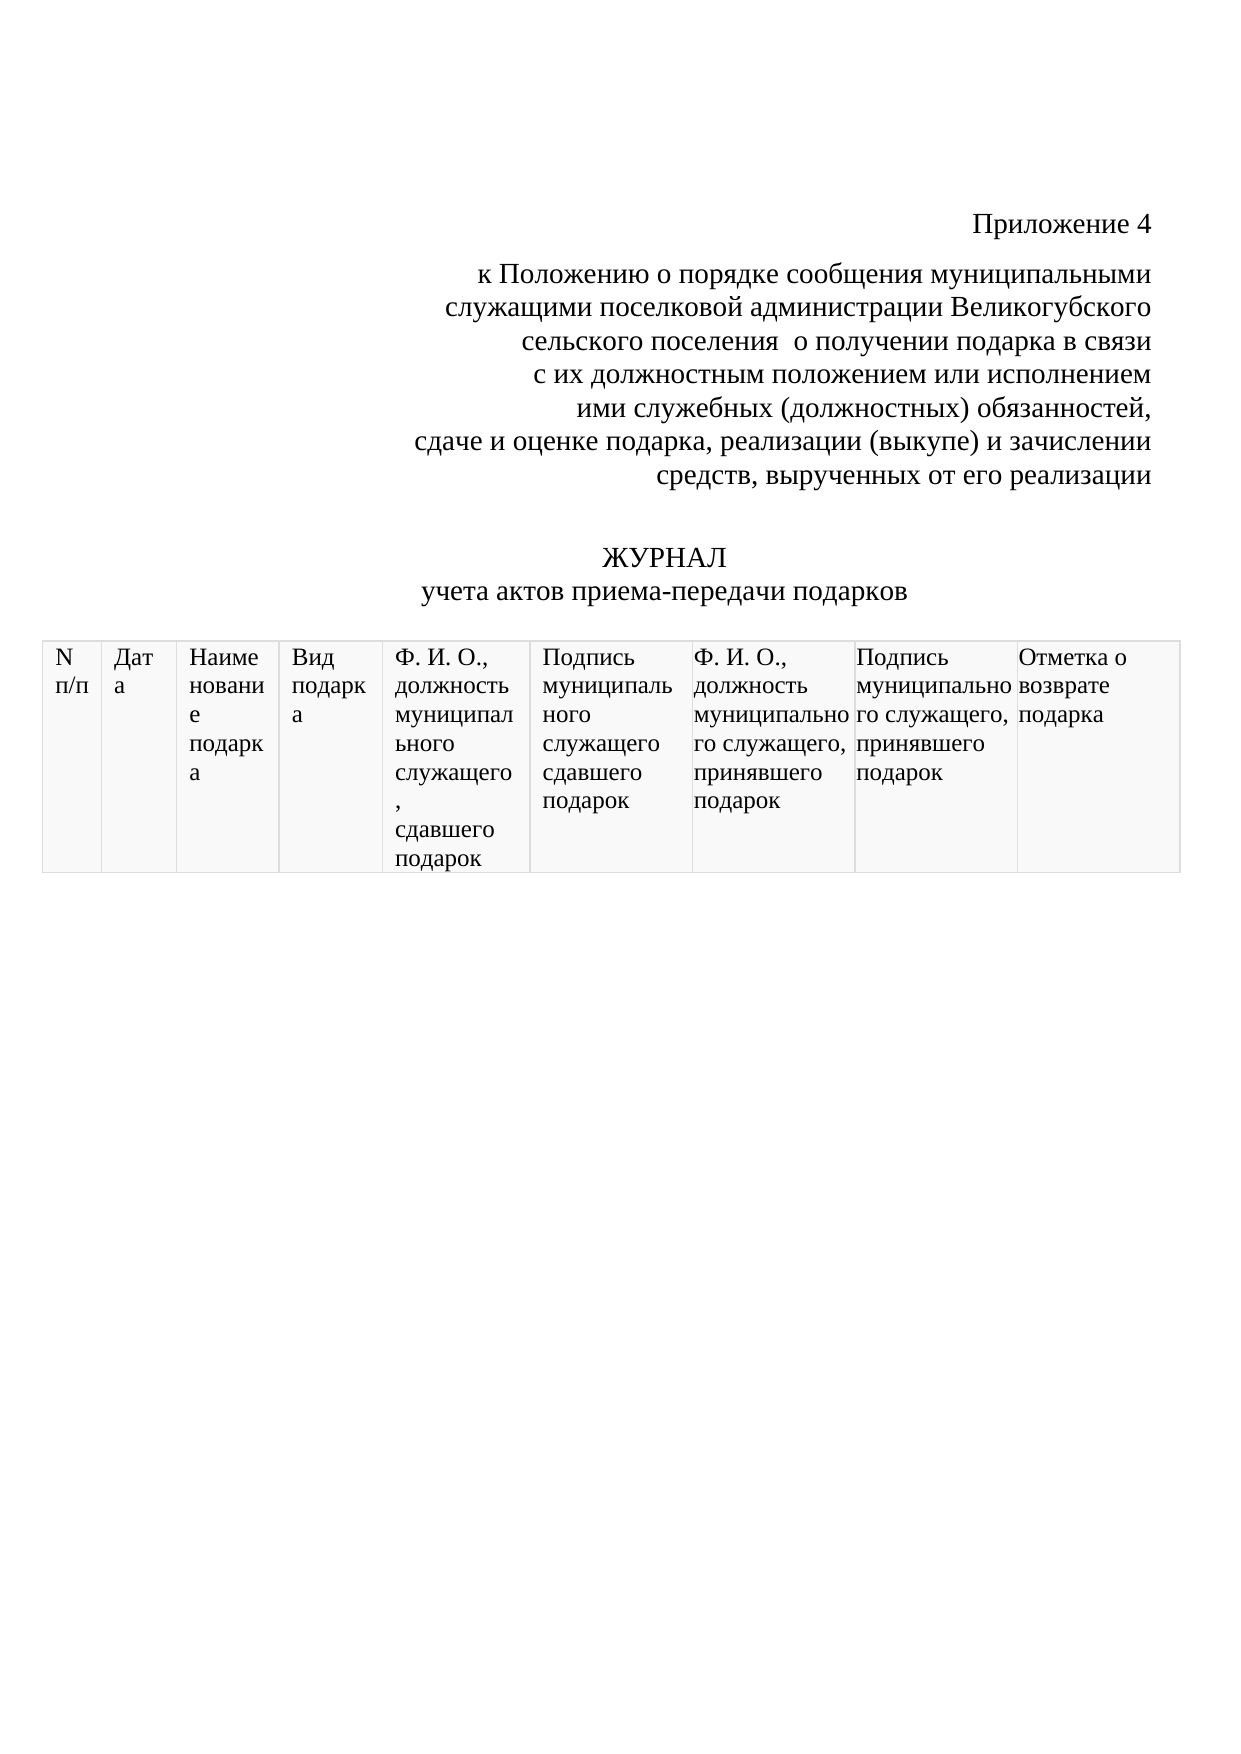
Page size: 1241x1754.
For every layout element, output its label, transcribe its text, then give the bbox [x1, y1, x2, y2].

text Приложение 4 [177, 207, 1152, 240]
table_header Ф. И. О., должность муниципального служащего, принявшего подарок [693, 642, 854, 872]
text к Положению о порядке сообщения муниципальными [177, 256, 1152, 289]
table_header Вид подарка [280, 642, 382, 872]
table_header Подпись муниципального служащего сдавшего подарок [531, 642, 692, 872]
text сдаче и оценке подарка, реализации (выкупе) и зачислении [177, 423, 1152, 457]
text учета актов приема-передачи подарков [177, 573, 1152, 607]
table_header Дата [102, 642, 176, 872]
text с их должностным положением или исполнением [177, 356, 1152, 390]
table_header Отметка о возврате подарка [1018, 642, 1179, 872]
table_header N п/п [43, 642, 101, 872]
text сельского поселения о получении подарка в связи [177, 323, 1152, 356]
text служащими поселковой администрации Великогубского [177, 289, 1152, 323]
text средств, вырученных от его реализации [177, 457, 1152, 491]
table_header Подпись муниципального служащего, принявшего подарок [856, 642, 1017, 872]
table_header Ф. И. О., должность муниципального служащего, сдавшего подарок [383, 642, 529, 872]
text ЖУРНАЛ [177, 540, 1152, 573]
table_header Наименование подарка [177, 642, 278, 872]
text ими служебных (должностных) обязанностей, [177, 390, 1152, 423]
